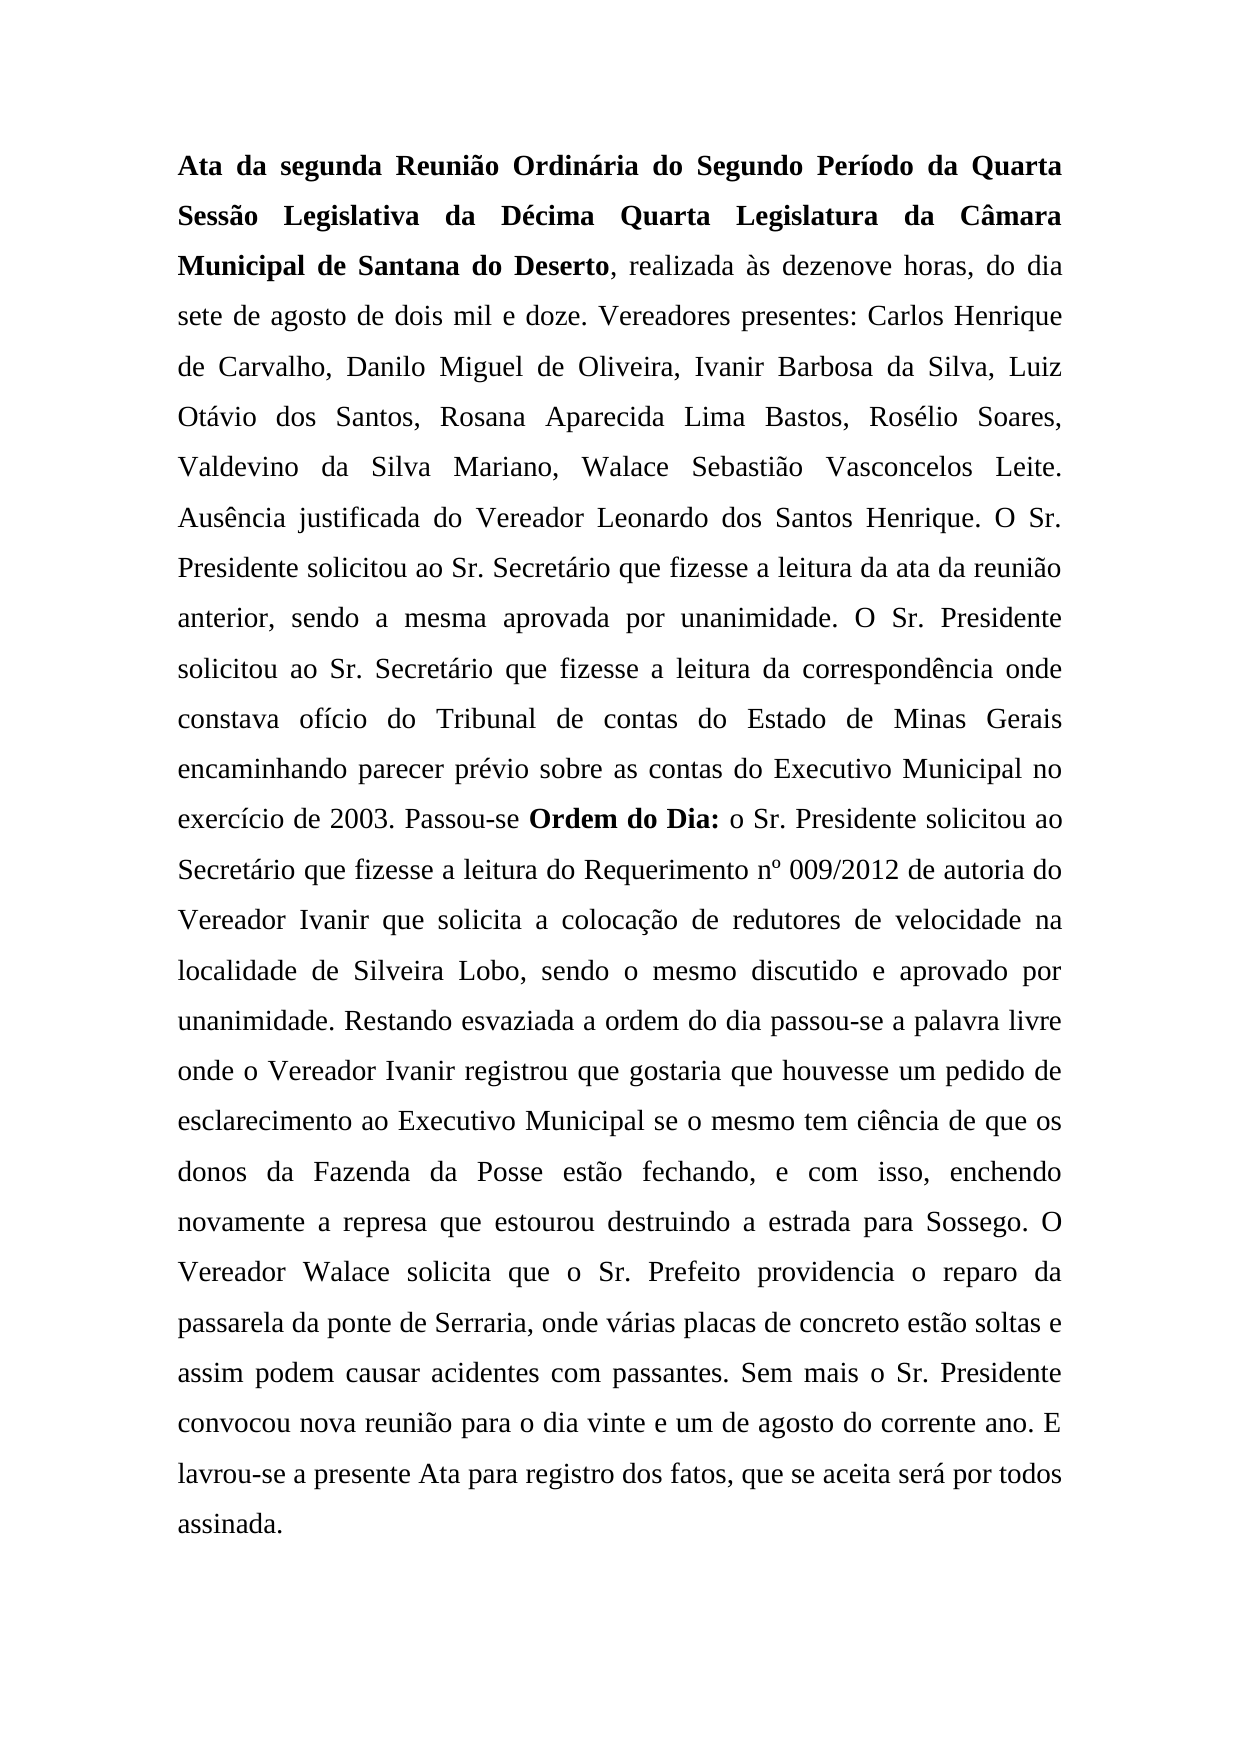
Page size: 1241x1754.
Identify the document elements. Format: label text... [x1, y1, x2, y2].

text Ata da segunda Reunião Ordinária do Segundo Período da Quarta Sessão Legislativa da Décima Quarta Legislatura da Câmara Municipal de Santana do Deserto, realizada às dezenove horas, do dia sete de agosto de dois mil e doze. Vereadores presentes: Carlos Henrique de Carvalho, Danilo Miguel de Oliveira, Ivanir Barbosa da Silva, Luiz Otávio dos Santos, Rosana Aparecida Lima Bastos, Rosélio Soares, Valdevino da Silva Mariano, Walace Sebastião Vasconcelos Leite. Ausência justificada do Vereador Leonardo dos Santos Henrique. O Sr. Presidente solicitou ao Sr. Secretário que fizesse a leitura da ata da reunião anterior, sendo a mesma aprovada por unanimidade. O Sr. Presidente solicitou ao Sr. Secretário que fizesse a leitura da correspondência onde constava ofício do Tribunal de contas do Estado de Minas Gerais encaminhando parecer prévio sobre as contas do Executivo Municipal no exercício de 2003. Passou-se Ordem do Dia: o Sr. Presidente solicitou ao Secretário que fizesse a leitura do Requerimento nº 009/2012 de autoria do Vereador Ivanir que solicita a colocação de redutores de velocidade na localidade de Silveira Lobo, sendo o mesmo discutido e aprovado por unanimidade. Restando esvaziada a ordem do dia passou-se a palavra livre onde o Vereador Ivanir registrou que gostaria que houvesse um pedido de esclarecimento ao Executivo Municipal se o mesmo tem ciência de que os donos da Fazenda da Posse estão fechando, e com isso, enchendo novamente a represa que estourou destruindo a estrada para Sossego. O Vereador Walace solicita que o Sr. Prefeito providencia o reparo da passarela da ponte de Serraria, onde várias placas de concreto estão soltas e assim podem causar acidentes com passantes. Sem mais o Sr. Presidente convocou nova reunião para o dia vinte e um de agosto do corrente ano. E lavrou-se a presente Ata para registro dos fatos, que se aceita será por todos assinada. [177, 148, 1063, 1539]
